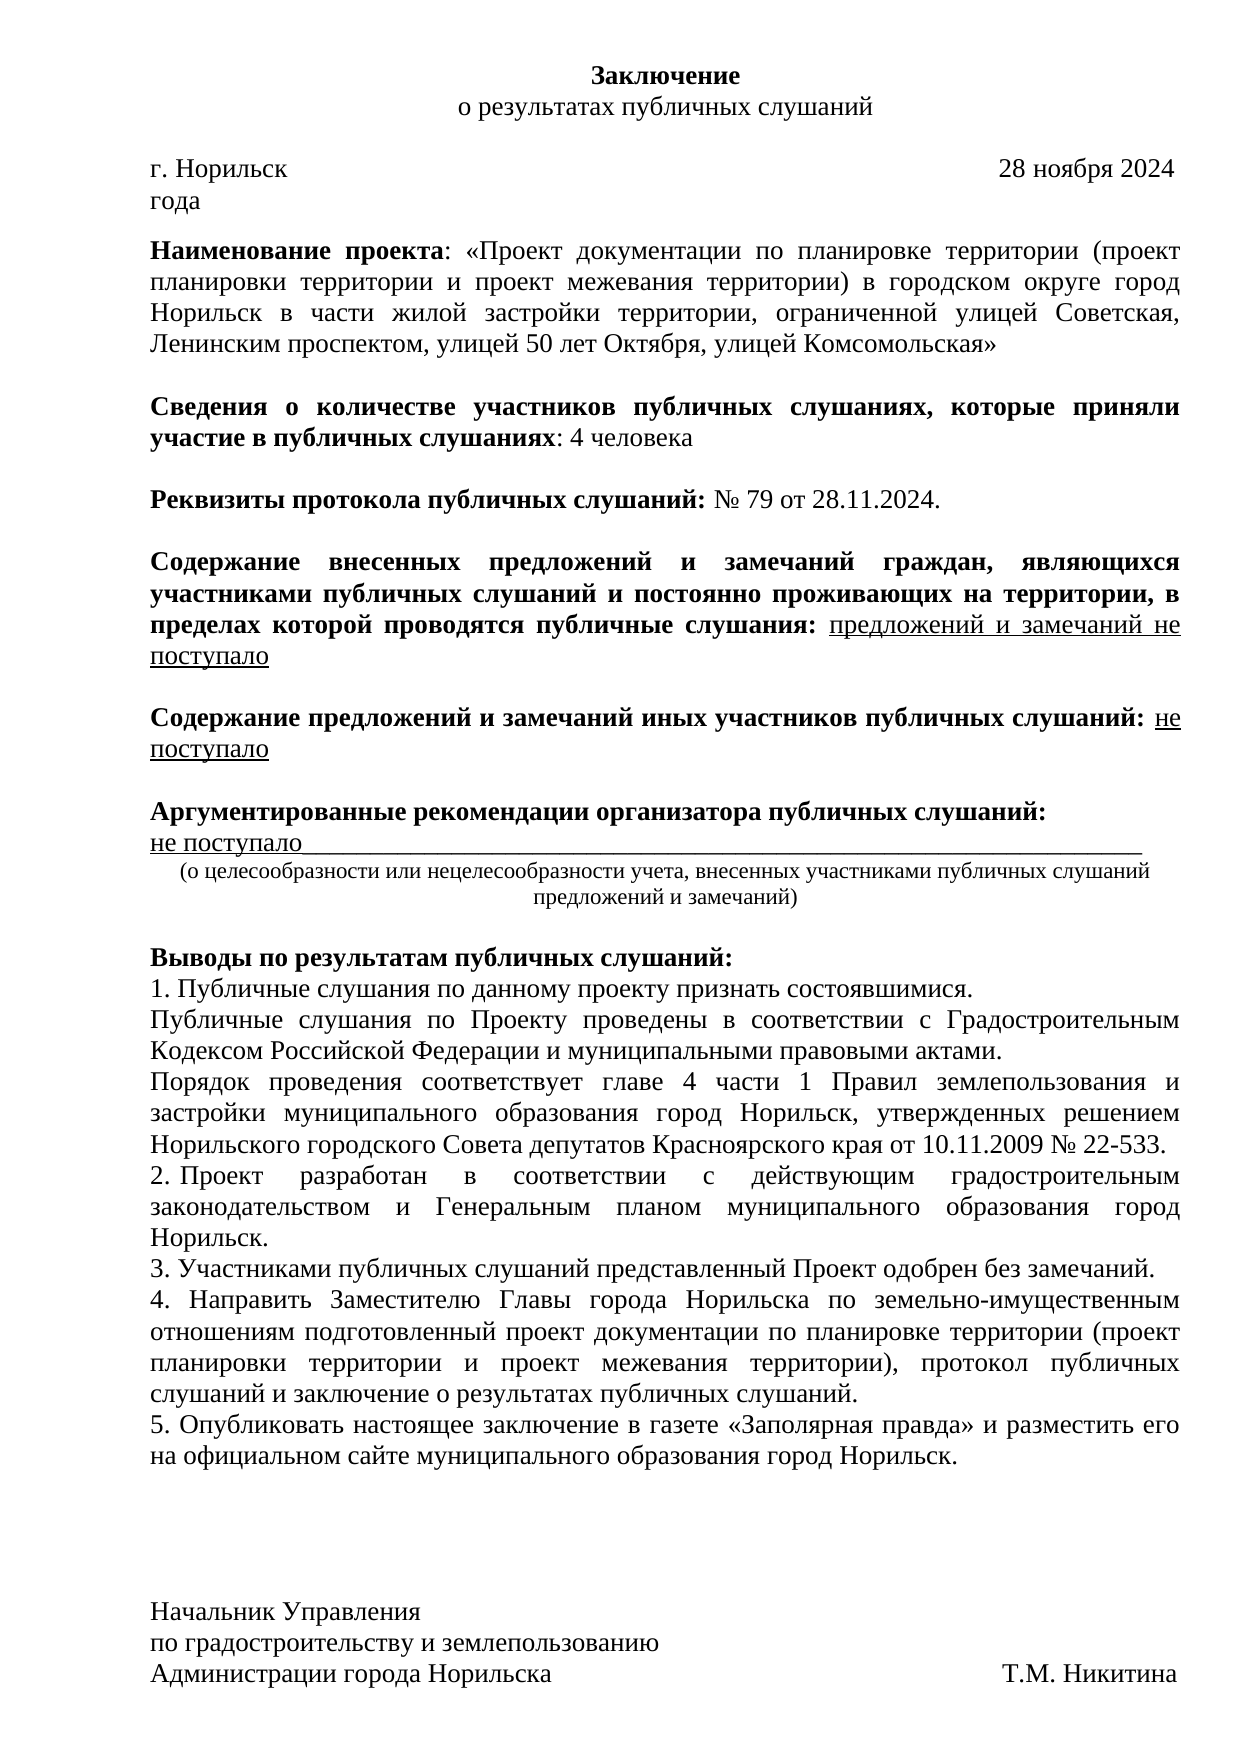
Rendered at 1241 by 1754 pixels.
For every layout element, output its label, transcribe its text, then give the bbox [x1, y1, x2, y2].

text 5. Опубликовать настоящее заключение в газете «Заполярная правда» и разместить его на официальном сайте муниципального образования город Норильск. [150, 1408, 1181, 1470]
text Выводы по результатам публичных слушаний: [150, 941, 1181, 972]
text Аргументированные рекомендации организатора публичных слушаний: [150, 795, 1181, 826]
text Реквизиты протокола публичных слушаний: № 79 от 28.11.2024. [150, 483, 1181, 514]
text 3. Участниками публичных слушаний представленный Проект одобрен без замечаний. [150, 1252, 1181, 1283]
text Содержание предложений и замечаний иных участников публичных слушаний: не поступало [150, 701, 1181, 763]
text 1. Публичные слушания по данному проекту признать состоявшимися. [150, 972, 1181, 1003]
text Содержание внесенных предложений и замечаний граждан, являющихся участниками публичных слушаний и постоянно проживающих на территории, в пределах которой проводятся публичные слушания: предложений и замечаний не поступало [150, 546, 1181, 670]
text не поступало______________________________________________________________ [150, 826, 1181, 857]
text Заключение [150, 59, 1181, 90]
text Начальник Управления [150, 1595, 1181, 1626]
text по градостроительству и землепользованию [150, 1626, 1181, 1657]
text Публичные слушания по Проекту проведены в соответствии с Градостроительным Кодексом Российской Федерации и муниципальными правовыми актами. [150, 1003, 1181, 1065]
text Администрации города Норильска Т.М. Никитина [150, 1657, 1181, 1688]
text 2. Проект разработан в соответствии с действующим градостроительным законодательством и Генеральным планом муниципального образования город Норильск. [150, 1159, 1181, 1252]
text о результатах публичных слушаний [150, 90, 1181, 121]
text (о целесообразности или нецелесообразности учета, внесенных участниками публичных слушаний предложений и замечаний) [150, 857, 1181, 910]
text Наименование проекта: «Проект документации по планировке территории (проект планировки территории и проект межевания территории) в городском округе город Норильск в части жилой застройки территории, ограниченной улицей Советская, Ленинским проспектом, улицей 50 лет Октября, улицей Комсомольская» [150, 234, 1181, 359]
text 4. Направить Заместителю Главы города Норильска по земельно-имущественным отношениям подготовленный проект документации по планировке территории (проект планировки территории и проект межевания территории), протокол публичных слушаний и заключение о результатах публичных слушаний. [150, 1283, 1181, 1408]
text г. Норильск 28 ноября 2024 года [150, 153, 1181, 215]
text Порядок проведения соответствует главе 4 части 1 Правил землепользования и застройки муниципального образования город Норильск, утвержденных решением Норильского городского Совета депутатов Красноярского края от 10.11.2009 № 22-533. [150, 1065, 1181, 1159]
text Сведения о количестве участников публичных слушаниях, которые приняли участие в публичных слушаниях: 4 человека [150, 390, 1181, 452]
